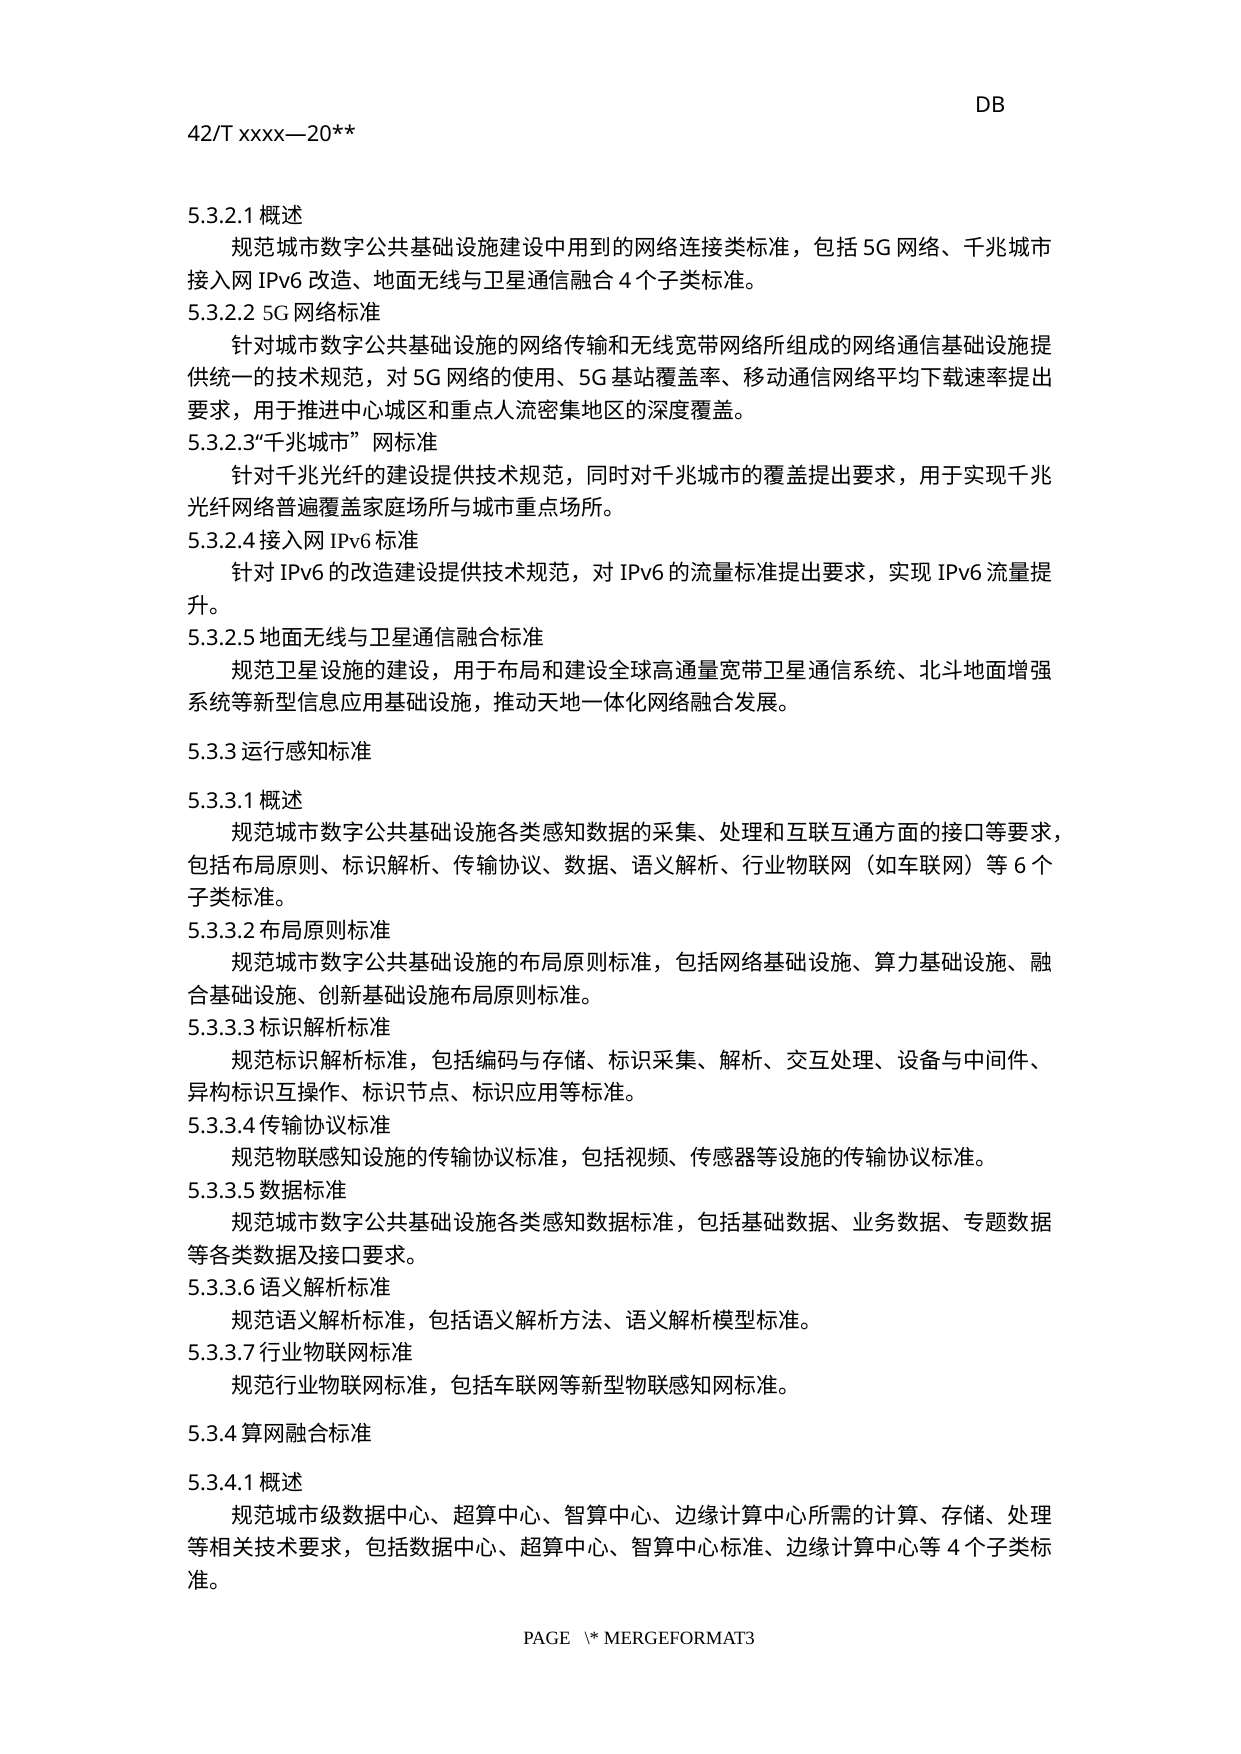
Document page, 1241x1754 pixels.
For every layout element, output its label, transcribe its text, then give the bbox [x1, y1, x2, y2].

text 5.3.4算网融合标准 [187, 1416, 1053, 1449]
text 5.3.3运行感知标准 [187, 734, 1053, 766]
text 5.3.3.1概述 [187, 782, 1053, 815]
text 5.3.2.3“千兆城市”网标准 [187, 425, 1053, 457]
text 规范城市数字公共基础设施的布局原则标准，包括网络基础设施、算力基础设施、融合基础设施、创新基础设施布局原则标准。 [187, 945, 1053, 1010]
text 规范语义解析标准，包括语义解析方法、语义解析模型标准。 [187, 1302, 1053, 1335]
text 规范标识解析标准，包括编码与存储、标识采集、解析、交互处理、设备与中间件、异构标识互操作、标识节点、标识应用等标准。 [187, 1042, 1053, 1107]
text 规范城市级数据中心、超算中心、智算中心、边缘计算中心所需的计算、存储、处理等相关技术要求，包括数据中心、超算中心、智算中心标准、边缘计算中心等4个子类标准。 [187, 1497, 1053, 1595]
text 5.3.4.1概述 [187, 1465, 1053, 1497]
text 规范城市数字公共基础设施各类感知数据标准，包括基础数据、业务数据、专题数据等各类数据及接口要求。 [187, 1205, 1053, 1270]
text 规范城市数字公共基础设施建设中用到的网络连接类标准，包括5G网络、千兆城市、接入网 IPv6 改造、地面无线与卫星通信融合4个子类标准。 [187, 230, 1053, 295]
text 5.3.2.5地面无线与卫星通信融合标准 [187, 620, 1053, 652]
text 针对千兆光纤的建设提供技术规范，同时对千兆城市的覆盖提出要求，用于实现千兆光纤网络普遍覆盖家庭场所与城市重点场所。 [187, 457, 1053, 522]
text 5.3.3.2布局原则标准 [187, 912, 1053, 945]
text 5.3.3.3标识解析标准 [187, 1010, 1053, 1042]
text 5.3.3.7行业物联网标准 [187, 1335, 1053, 1367]
text 5.3.3.5数据标准 [187, 1172, 1053, 1205]
list 5G网络标准 [187, 295, 1053, 327]
text 5.3.3.6语义解析标准 [187, 1270, 1053, 1302]
text 规范城市数字公共基础设施各类感知数据的采集、处理和互联互通方面的接口等要求，包括布局原则、标识解析、传输协议、数据、语义解析、行业物联网（如车联网）等6个子类标准。 [187, 815, 1053, 912]
text 5.3.2.1概述 [187, 197, 1053, 230]
text 规范行业物联网标准，包括车联网等新型物联感知网标准。 [187, 1367, 1053, 1400]
text 5.3.2.4接入网IPv6标准 [187, 522, 1053, 555]
text 5.3.3.4传输协议标准 [187, 1107, 1053, 1140]
text 针对IPv6的改造建设提供技术规范，对IPv6的流量标准提出要求，实现IPv6流量提升。 [187, 555, 1053, 620]
text 规范卫星设施的建设，用于布局和建设全球高通量宽带卫星通信系统、北斗地面增强系统等新型信息应用基础设施，推动天地一体化网络融合发展。 [187, 652, 1053, 717]
text 规范物联感知设施的传输协议标准，包括视频、传感器等设施的传输协议标准。 [187, 1140, 1053, 1172]
text 针对城市数字公共基础设施的网络传输和无线宽带网络所组成的网络通信基础设施提供统一的技术规范，对5G网络的使用、5G基站覆盖率、移动通信网络平均下载速率提出要求，用于推进中心城区和重点人流密集地区的深度覆盖。 [187, 327, 1053, 425]
